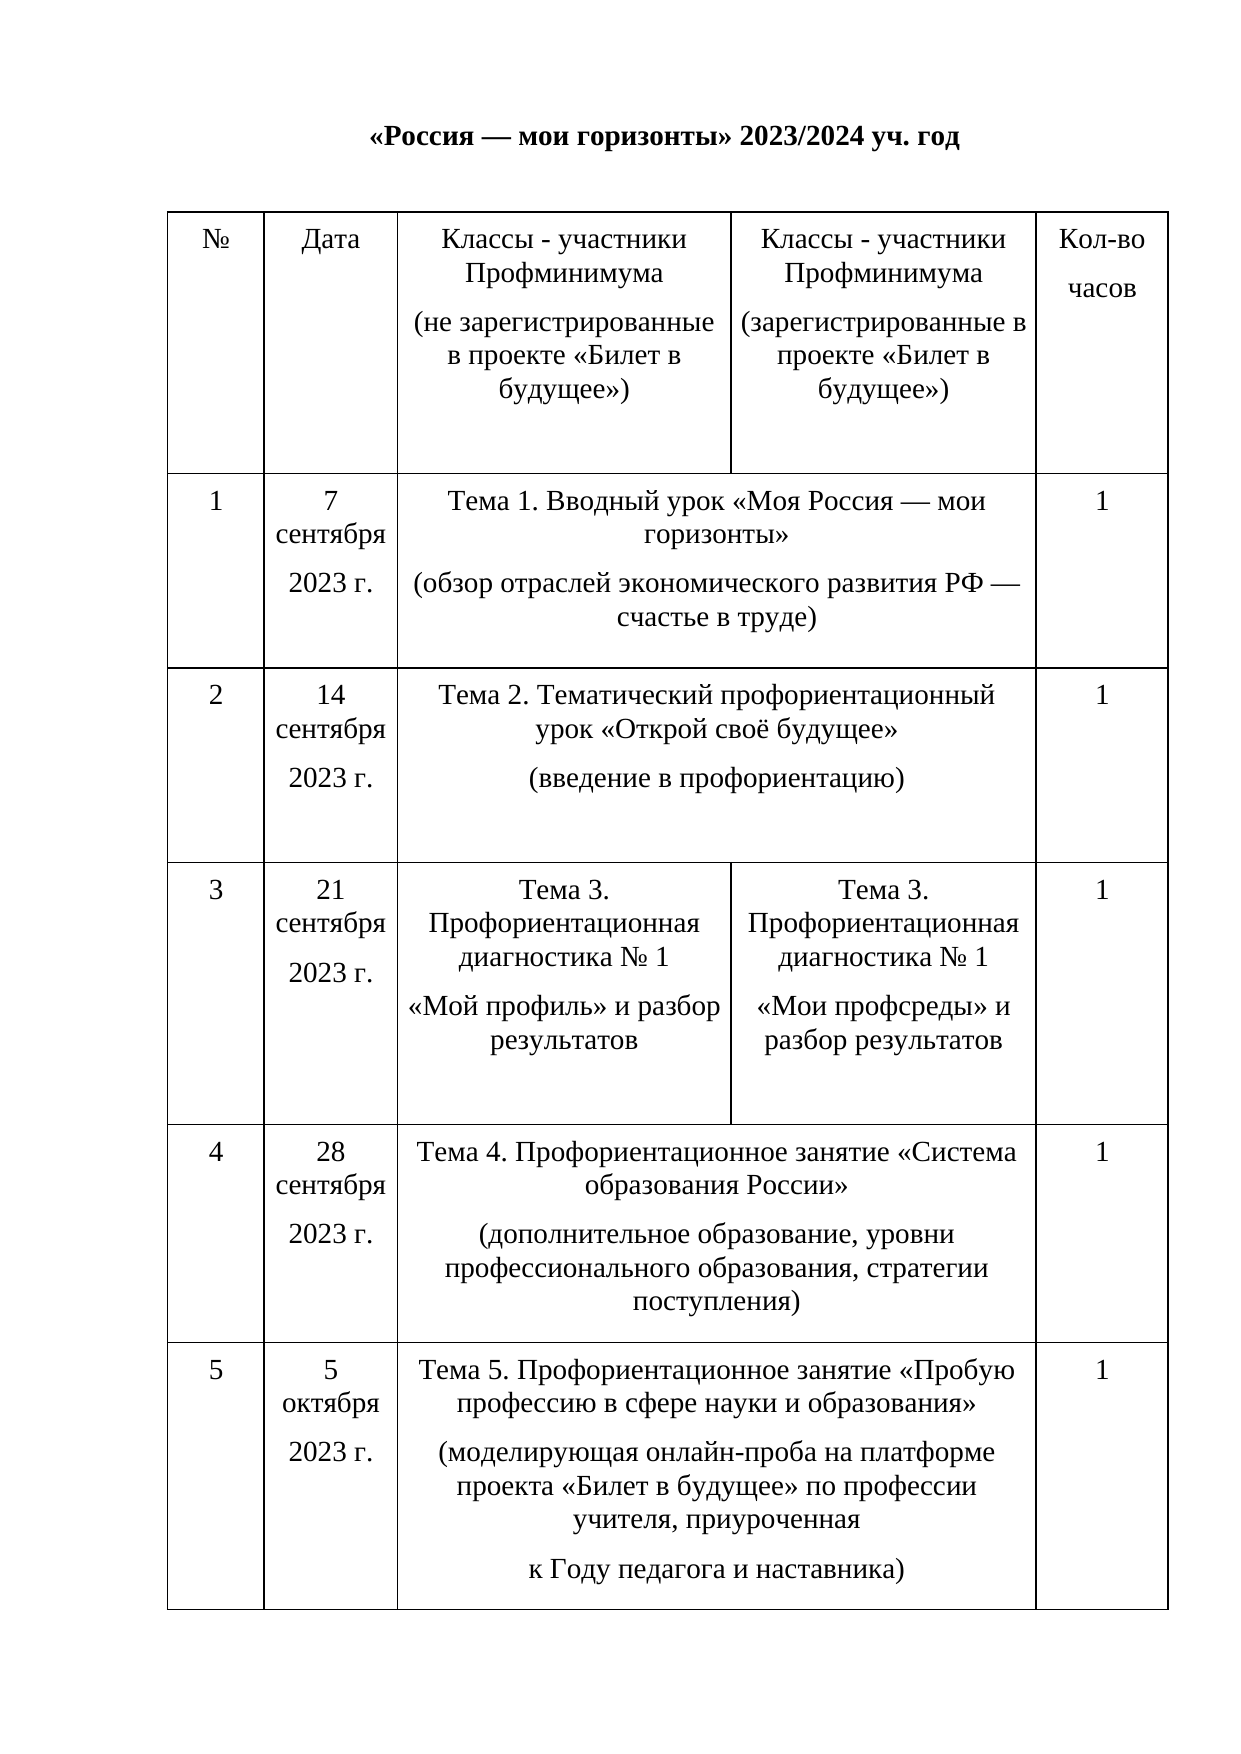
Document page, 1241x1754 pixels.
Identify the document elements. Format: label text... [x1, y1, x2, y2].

table_cell 3 [168, 863, 263, 1123]
table_cell 1 [168, 474, 263, 667]
table_cell Тема 3. Профориентационная диагностика № 1 «Мой профиль» и разбор результатов [398, 863, 730, 1123]
table_header Классы - участники Профминимума (не зарегистрированные в проекте «Билет в будущее») [398, 213, 730, 473]
table_header Кол-во часов [1037, 213, 1167, 473]
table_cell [398, 1343, 1035, 1609]
table_cell Тема 3. Профориентационная диагностика № 1 «Мои профсреды» и разбор результатов [732, 863, 1035, 1123]
table_cell 28 сентября 2023 г. [265, 1125, 397, 1341]
table_header Дата [265, 213, 397, 473]
table_cell 1 [1037, 669, 1167, 862]
table_cell 5 [168, 1343, 263, 1609]
table_cell 4 [168, 1125, 263, 1341]
table_header Классы - участники Профминимума (зарегистрированные в проекте «Билет в будущее») [732, 213, 1035, 473]
table_cell 7 сентября 2023 г. [265, 474, 397, 667]
table_cell 1 [1037, 1343, 1167, 1609]
text «Россия — мои горизонты» 2023/2024 уч. год [177, 118, 1152, 152]
table_cell 5 октября 2023 г. [265, 1343, 397, 1609]
table_cell 21 сентября 2023 г. [265, 863, 397, 1123]
table_cell 1 [1037, 1125, 1167, 1341]
table_cell Тема 1. Вводный урок «Моя Россия — мои горизонты» (обзор отраслей экономического развития РФ — счастье в труде) [398, 474, 1035, 667]
table_header № [168, 213, 263, 473]
table_cell 1 [1037, 474, 1167, 667]
table_cell Тема 4. Профориентационное занятие «Система образования России» (дополнительное образование, уровни профессионального образования, стратегии поступления) [398, 1125, 1035, 1341]
table_cell 14 сентября 2023 г. [265, 669, 397, 862]
table_cell Тема 2. Тематический профориентационный урок «Открой своё будущее» (введение в профориентацию) [398, 669, 1035, 862]
table_cell 2 [168, 669, 263, 862]
table_cell 1 [1037, 863, 1167, 1123]
